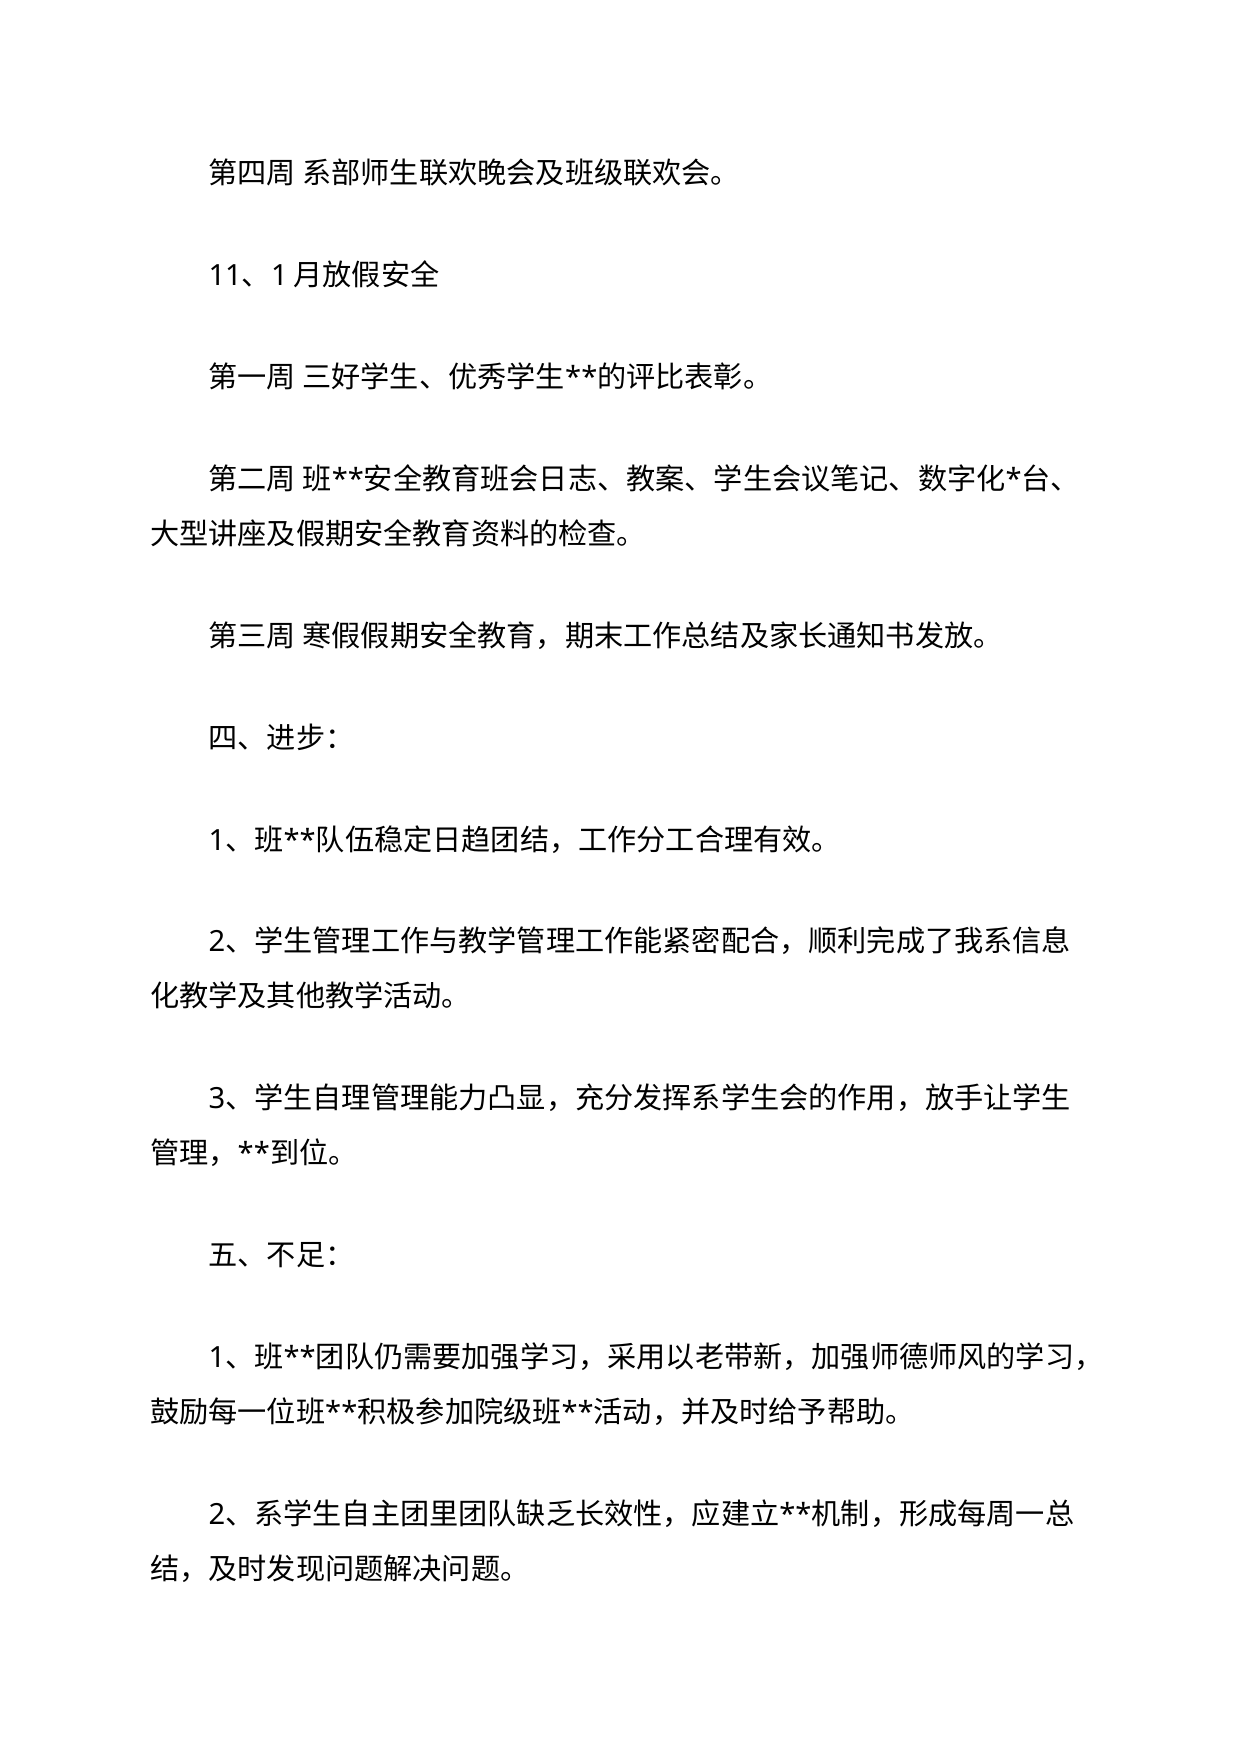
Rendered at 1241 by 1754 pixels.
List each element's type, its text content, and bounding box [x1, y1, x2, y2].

text 3、学生自理管理能力凸显，充分发挥系学生会的作用，放手让学生管理，**到位。 [150, 1075, 1090, 1172]
text 四、进步： [150, 714, 1090, 757]
text 第二周 班**安全教育班会日志、教案、学生会议笔记、数字化*台、大型讲座及假期安全教育资料的检查。 [150, 456, 1090, 553]
text 1、班**队伍稳定日趋团结，工作分工合理有效。 [150, 816, 1090, 858]
text 第三周 寒假假期安全教育，期末工作总结及家长通知书发放。 [150, 612, 1090, 655]
text 2、系学生自主团里团队缺乏长效性，应建立**机制，形成每周一总结，及时发现问题解决问题。 [150, 1491, 1090, 1588]
text 第一周 三好学生、优秀学生**的评比表彰。 [150, 354, 1090, 396]
text 11、1月放假安全 [150, 252, 1090, 294]
text 五、不足： [150, 1232, 1090, 1274]
text 第四周 系部师生联欢晚会及班级联欢会。 [150, 150, 1090, 192]
text 2、学生管理工作与教学管理工作能紧密配合，顺利完成了我系信息化教学及其他教学活动。 [150, 918, 1090, 1015]
text 1、班**团队仍需要加强学习，采用以老带新，加强师德师风的学习，鼓励每一位班**积极参加院级班**活动，并及时给予帮助。 [150, 1333, 1090, 1431]
